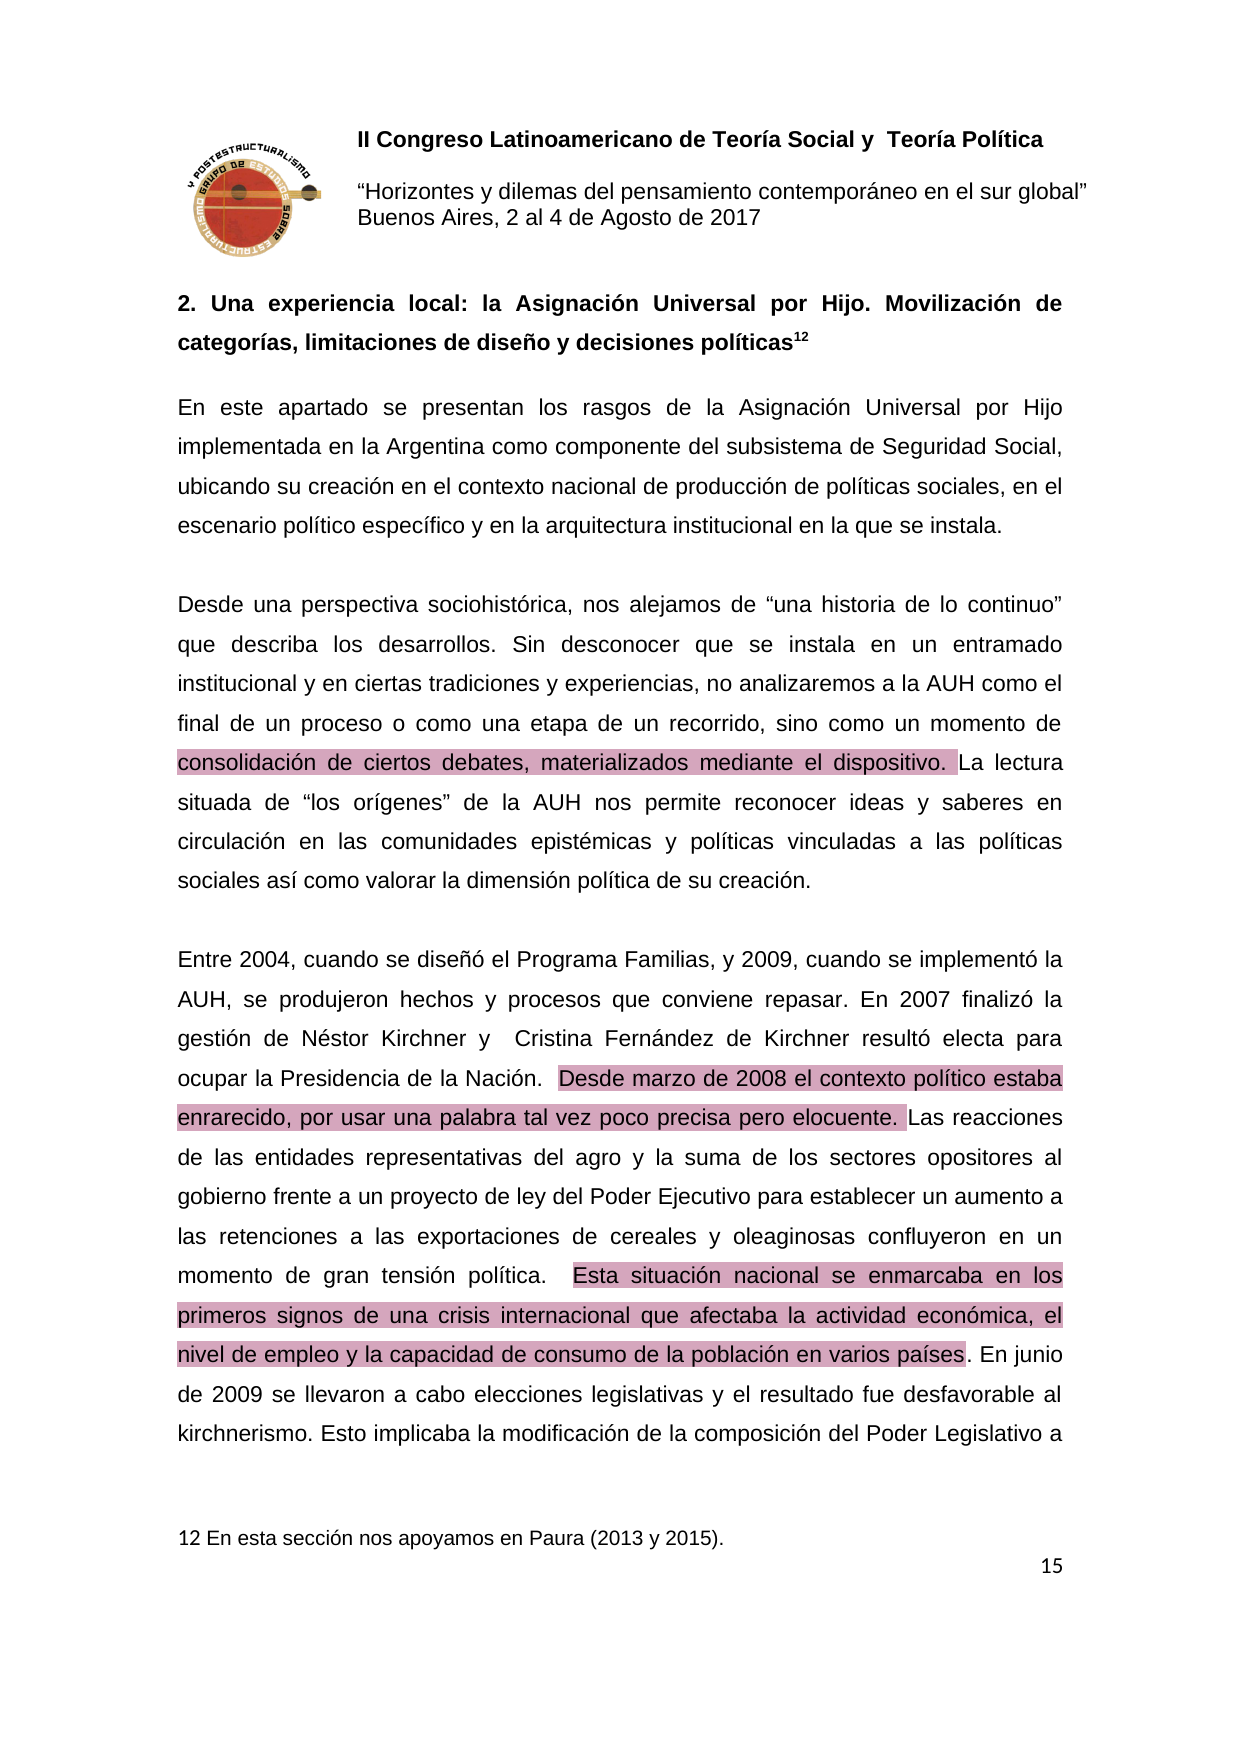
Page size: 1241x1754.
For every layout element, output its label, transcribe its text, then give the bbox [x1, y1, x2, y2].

text 2. Una experiencia local: la Asignación Universal por Hijo. Movilización de categorías, limitaciones de diseño y decisiones políticas [177, 290, 1063, 356]
text Desde una perspectiva sociohistórica, nos alejamos de “una historia de lo continuo” que describa los desarrollos. Sin desconocer que se instala en un entramado institucional y en ciertas tradiciones y experiencias, no analizaremos a la AUH como el final de un proceso o como una etapa de un recorrido, sino como un momento de consolidación de ciertos debates, materializados mediante el dispositivo. La lectura situada de “los orígenes” de la AUH nos permite reconocer ideas y saberes en circulación en las comunidades epistémicas y políticas vinculadas a las políticas sociales así como valorar la dimensión política de su creación. [177, 591, 1063, 894]
picture [177, 101, 322, 264]
text En este apartado se presentan los rasgos de la Asignación Universal por Hijo implementada en la Argentina como componente del subsistema de Seguridad Social, ubicando su creación en el contexto nacional de producción de políticas sociales, en el escenario político específico y en la arquitectura institucional en la que se instala. [177, 394, 1063, 538]
